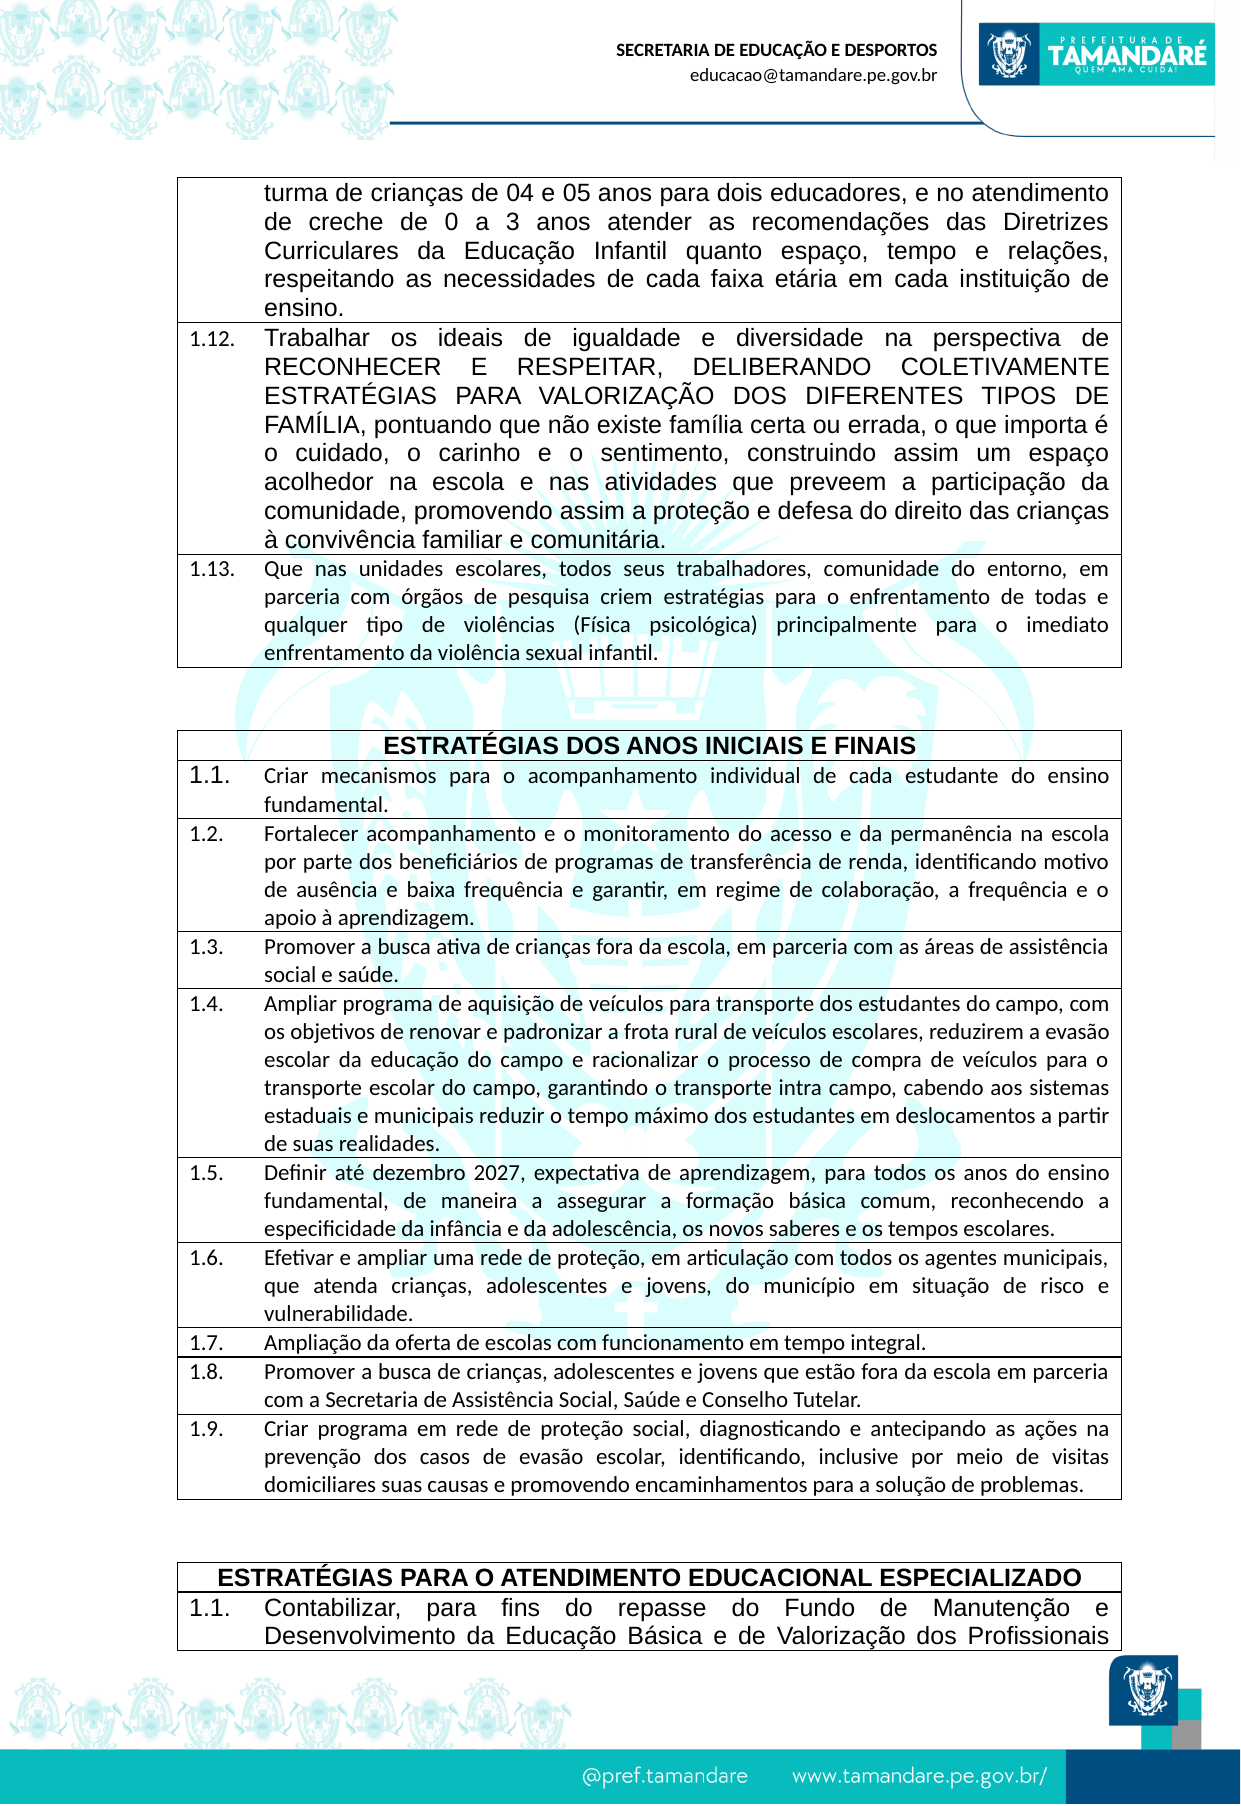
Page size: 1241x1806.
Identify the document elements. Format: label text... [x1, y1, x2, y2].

table_cell Fortalecer acompanhamento e o monitoramento do acesso e da permanência na escola por parte dos beneficiários de programas de transferência de renda, identificando motivo de ausência e baixa frequência e garantir, em regime de colaboração, a frequência e o apoio à aprendizagem. [178, 819, 1121, 931]
table_cell Criar mecanismos para o acompanhamento individual de cada estudante do ensino fundamental. [178, 761, 1121, 818]
table_cell Promover a busca de crianças, adolescentes e jovens que estão fora da escola em parceria com a Secretaria de Assistência Social, Saúde e Conselho Tutelar. [178, 1358, 1121, 1413]
table_cell Promover a busca ativa de crianças fora da escola, em parceria com as áreas de assistência social e saúde. [178, 932, 1121, 988]
table_cell Trabalhar os ideais de igualdade e diversidade na perspectiva de RECONHECER E RESPEITAR, DELIBERANDO COLETIVAMENTE ESTRATÉGIAS PARA VALORIZAÇÃO DOS DIFERENTES TIPOS DE FAMÍLIA, pontuando que não existe família certa ou errada, o que importa é o cuidado, o carinho e o sentimento, construindo assim um espaço acolhedor na escola e nas atividades que preveem a participação da comunidade, promovendo assim a proteção e defesa do direito das crianças à convivência familiar e comunitária. [178, 323, 1121, 553]
picture [0, 1655, 1241, 1804]
table_header ESTRATÉGIAS DOS ANOS INICIAIS E FINAIS [178, 731, 1121, 759]
table_cell Ampliar programa de aquisição de veículos para transporte dos estudantes do campo, com os objetivos de renovar e padronizar a frota rural de veículos escolares, reduzirem a evasão escolar da educação do campo e racionalizar o processo de compra de veículos para o transporte escolar do campo, garantindo o transporte intra campo, cabendo aos sistemas estaduais e municipais reduzir o tempo máximo dos estudantes em deslocamentos a partir de suas realidades. [178, 989, 1121, 1157]
table_cell Que nas unidades escolares, todos seus trabalhadores, comunidade do entorno, em parceria com órgãos de pesquisa criem estratégias para o enfrentamento de todas e qualquer tipo de violências (Física psicológica) principalmente para o imediato enfrentamento da violência sexual infantil. [178, 555, 1121, 667]
table_cell Definir até dezembro 2027, expectativa de aprendizagem, para todos os anos do ensino fundamental, de maneira a assegurar a formação básica comum, reconhecendo a especificidade da infância e da adolescência, os novos saberes e os tempos escolares. [178, 1158, 1121, 1242]
picture [0, 0, 1241, 164]
table_cell Criar programa em rede de proteção social, diagnosticando e antecipando as ações na prevenção dos casos de evasão escolar, identificando, inclusive por meio de visitas domiciliares suas causas e promovendo encaminhamentos para a solução de problemas. [178, 1415, 1121, 1498]
table_cell Ampliação da oferta de escolas com funcionamento em tempo integral. [178, 1328, 1121, 1356]
table_cell Efetivar e ampliar uma rede de proteção, em articulação com todos os agentes municipais, que atenda crianças, adolescentes e jovens, do município em situação de risco e vulnerabilidade. [178, 1243, 1121, 1327]
table_header ESTRATÉGIAS PARA O ATENDIMENTO EDUCACIONAL ESPECIALIZADO [178, 1563, 1121, 1591]
